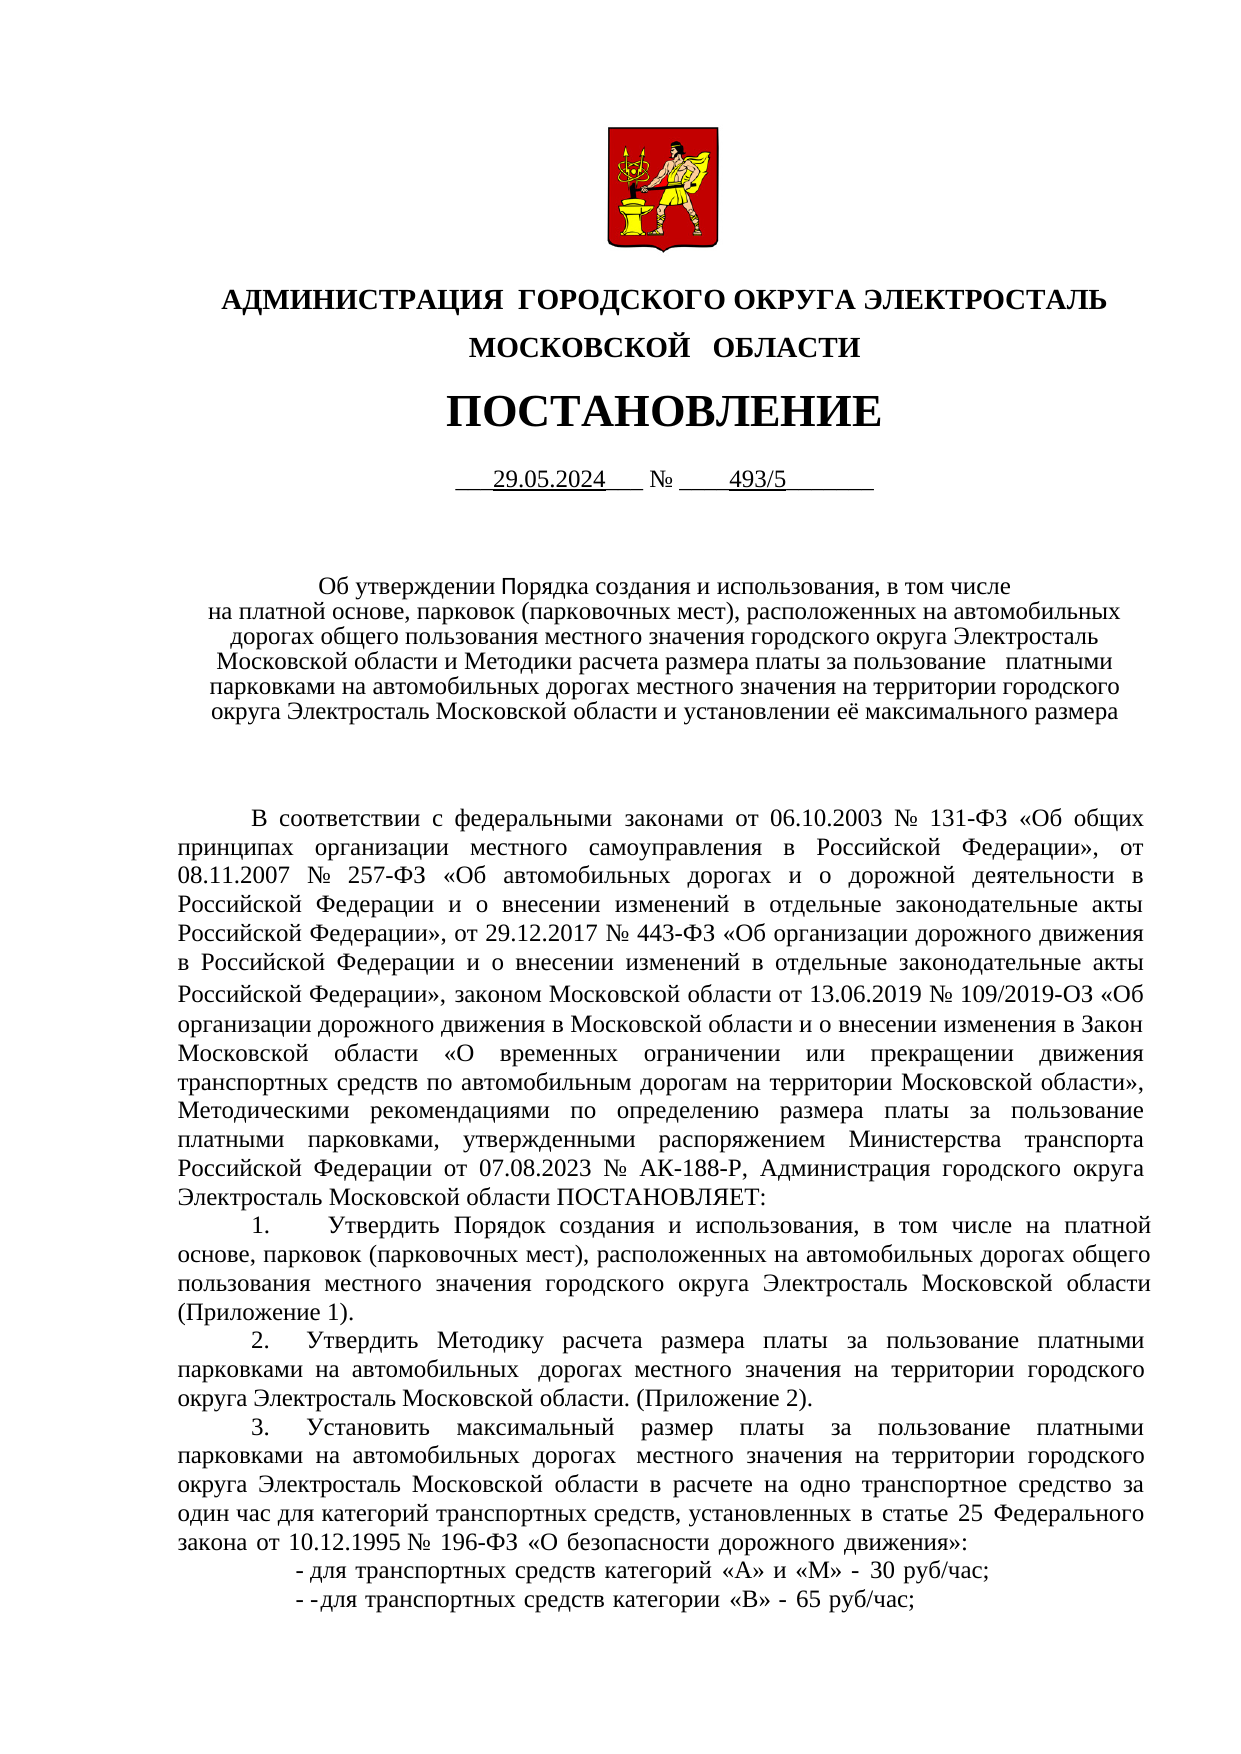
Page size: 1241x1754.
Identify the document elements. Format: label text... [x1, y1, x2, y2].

list Утвердить Методику расчета размера платы за пользование платными парковками на автомобильных дорогах местного значения на территории городского округа Электросталь Московской области. (Приложение 2). [177, 1325, 1144, 1412]
list Установить максимальный размер платы за пользование платными парковками на автомобильных дорогах местного значения на территории городского округа Электросталь Московской области в расчете на одно транспортное средство за один час для категорий транспортных средств, установленных в статье 25 Федерального закона от 10.12.1995 № 196-ФЗ «О безопасности дорожного движения»: [177, 1412, 1144, 1555]
title на платной основе, парковок (парковочных мест), расположенных на автомобильных дорогах общего пользования местного значения городского округа Электросталь Московской области и Методики расчета размера платы за пользование платными парковками на автомобильных дорогах местного значения на территории городского округа Электросталь Московской области и установлении её максимального размера [177, 599, 1152, 724]
text ___29.05.2024___ № ____493/5_______ [177, 464, 1152, 493]
text АДМИНИСТРАЦИЯ ГОРОДСКОГО ОКРУГА ЭЛЕКТРОСТАЛЬ [177, 282, 1152, 316]
text - - для транспортных средств категории «B» - 65 руб/час; [295, 1584, 1144, 1613]
title Об утверждении Порядка создания и использования, в том числе [177, 574, 1152, 599]
text ПОСТАНОВЛЕНИЕ [177, 383, 1152, 436]
text В соответствии с федеральными законами от 06.10.2003 № 131-ФЗ «Об общих принципах организации местного самоуправления в Российской Федерации», от 08.11.2007 № 257-ФЗ «Об автомобильных дорогах и о дорожной деятельности в Российской Федерации и о внесении изменений в отдельные законодательные акты Российской Федерации», от 29.12.2017 № 443-ФЗ «Об организации дорожного движения в Российской Федерации и о внесении изменений в отдельные законодательные акты Российской Федерации», законом Московской области от 13.06.2019 № 109/2019-ОЗ «Об организации дорожного движения в Московской области и о внесении изменения в Закон Московской области «О временных ограничении или прекращении движения транспортных средств по автомобильным дорогам на территории Московской области», Методическими рекомендациями по определению размера платы за пользование платными парковками, утвержденными распоряжением Министерства транспорта Российской Федерации от 07.08.2023 № АК-188-Р, Администрация городского округа Электросталь Московской области ПОСТАНОВЛЯЕТ: [177, 803, 1144, 1210]
list Утвердить Порядок создания и использования, в том числе на платной основе, парковок (парковочных мест), расположенных на автомобильных дорогах общего пользования местного значения городского округа Электросталь Московской области (Приложение 1). [177, 1210, 1152, 1325]
picture [597, 118, 732, 257]
text МОСКОВСКОЙ ОБЛАСТИ [177, 330, 1152, 364]
text - для транспортных средств категорий «A» и «M» - 30 руб/час; [295, 1555, 1144, 1584]
